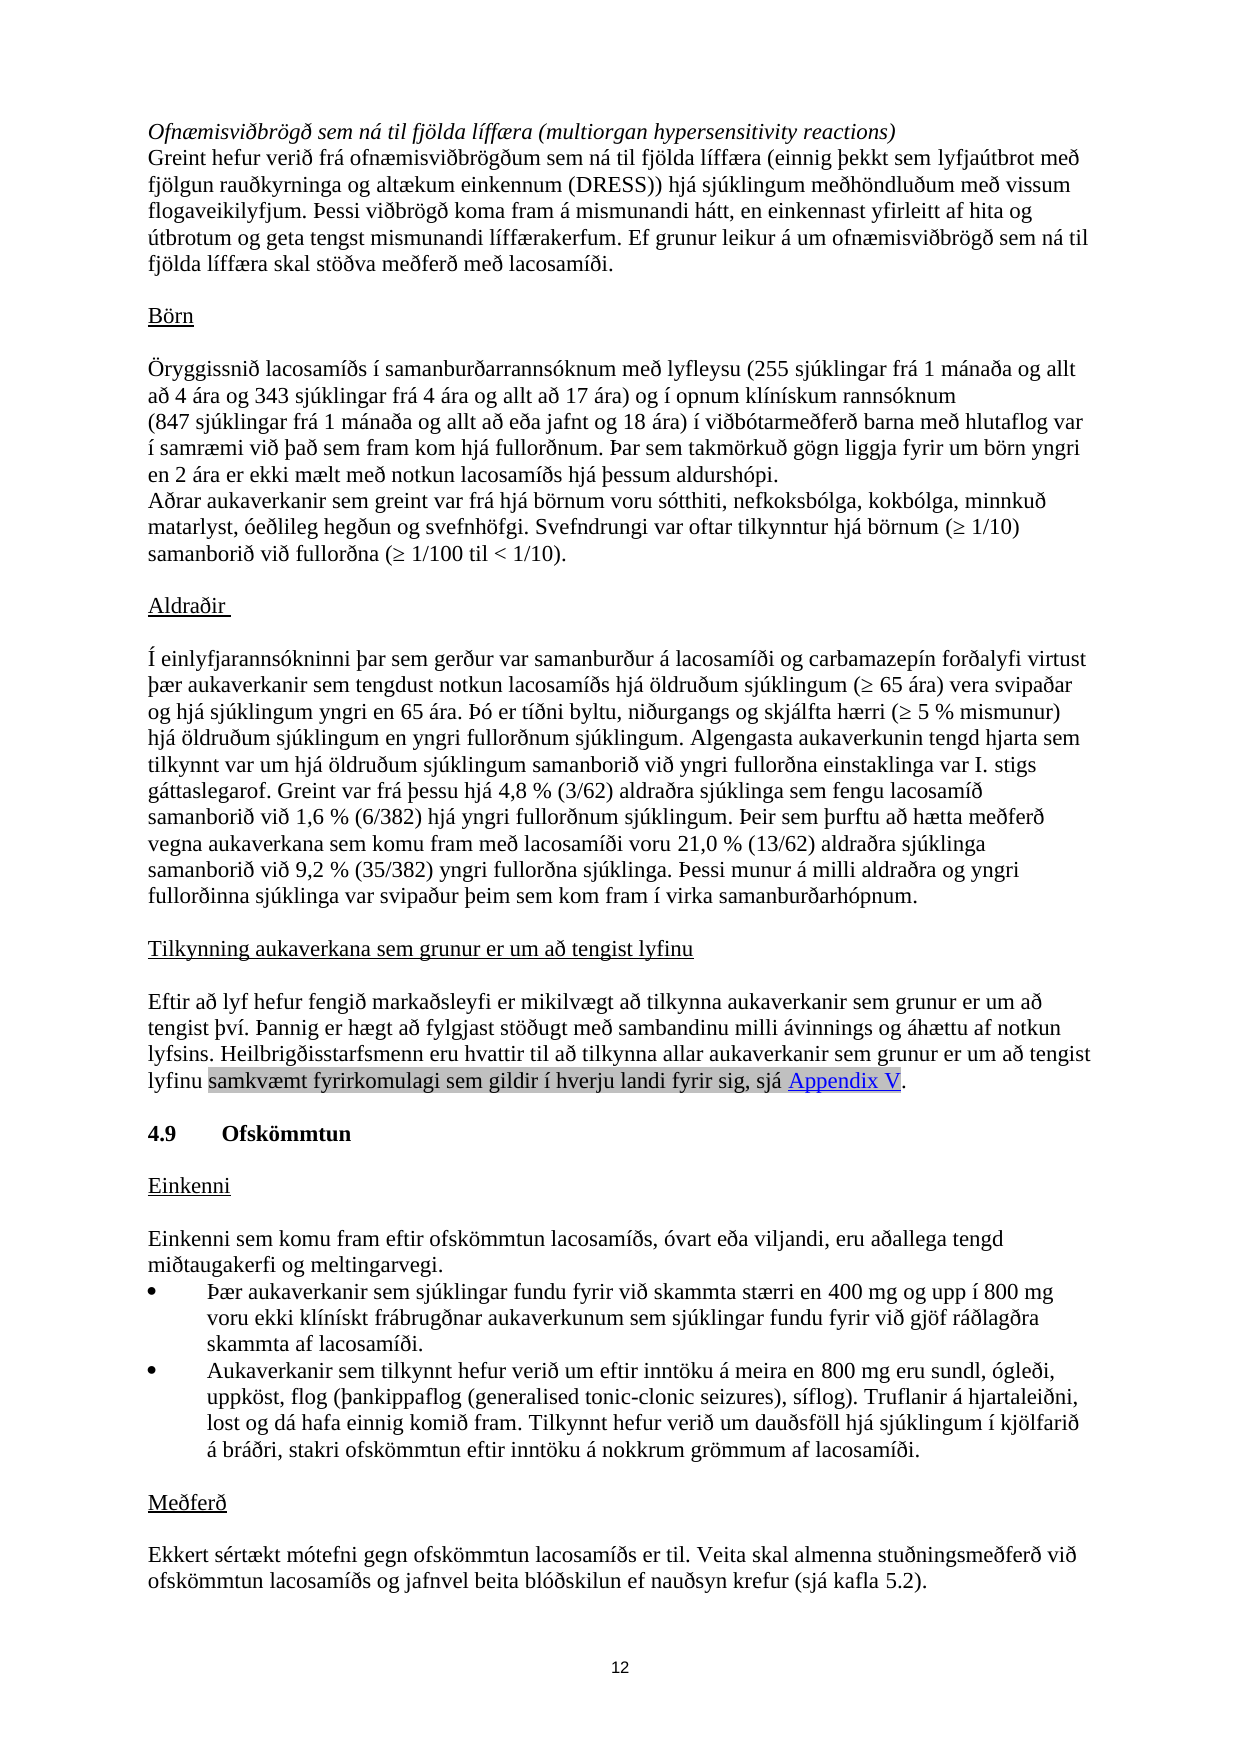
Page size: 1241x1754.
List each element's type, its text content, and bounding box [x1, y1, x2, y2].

text Aðrar aukaverkanir sem greint var frá hjá börnum voru sótthiti, nefkoksbólga, kokbólga, minnkuð matarlyst, óeðlileg hegðun og svefnhöfgi. Svefndrungi var oftar tilkynntur hjá börnum (≥ 1/10) samanborið við fullorðna (≥ 1/100 til < 1/10). [148, 487, 1093, 566]
text Ofnæmisviðbrögð sem ná til fjölda líffæra (multiorgan hypersensitivity reactions) [148, 118, 1093, 144]
text Öryggissnið lacosamíðs í samanburðarrannsóknum með lyfleysu (255 sjúklingar frá 1 mánaða og allt að 4 ára og 343 sjúklingar frá 4 ára og allt að 17 ára) og í opnum klínískum rannsóknum (847 sjúklingar frá 1 mánaða og allt að eða jafnt og 18 ára) í viðbótarmeðferð barna með hlutaflog var í samræmi við það sem fram kom hjá fullorðnum. Þar sem takmörkuð gögn liggja fyrir um börn yngri en 2 ára er ekki mælt með notkun lacosamíðs hjá þessum aldurshópi. [148, 355, 1093, 487]
text 4.9 Ofskömmtun [148, 1119, 1093, 1146]
text Ekkert sértækt mótefni gegn ofskömmtun lacosamíðs er til. Veita skal almenna stuðningsmeðferð við ofskömmtun lacosamíðs og jafnvel beita blóðskilun ef nauðsyn krefur (sjá kafla 5.2). [148, 1541, 1093, 1594]
text Meðferð [148, 1488, 1093, 1515]
list Þær aukaverkanir sem sjúklingar fundu fyrir við skammta stærri en 400 mg og upp í 800 mg voru ekki klínískt frábrugðnar aukaverkunum sem sjúklingar fundu fyrir við gjöf ráðlagðra skammta af lacosamíði. [148, 1278, 1093, 1357]
text Eftir að lyf hefur fengið markaðsleyfi er mikilvægt að tilkynna aukaverkanir sem grunur er um að tengist því. Þannig er hægt að fylgjast stöðugt með sambandinu milli ávinnings og áhættu af notkun lyfsins. Heilbrigðisstarfsmenn eru hvattir til að tilkynna allar aukaverkanir sem grunur er um að tengist lyfinu samkvæmt fyrirkomulagi sem gildir í hverju landi fyrir sig, sjá Appendix V. [148, 988, 1093, 1093]
text Einkenni [148, 1172, 1093, 1199]
list Aukaverkanir sem tilkynnt hefur verið um eftir inntöku á meira en 800 mg eru sundl, ógleði, uppköst, flog (þankippaflog (generalised tonic-clonic seizures), síflog). Truflanir á hjartaleiðni, lost og dá hafa einnig komið fram. Tilkynnt hefur verið um dauðsföll hjá sjúklingum í kjölfarið á bráðri, stakri ofskömmtun eftir inntöku á nokkrum grömmum af lacosamíði. [148, 1357, 1093, 1462]
text Einkenni sem komu fram eftir ofskömmtun lacosamíðs, óvart eða viljandi, eru aðallega tengd miðtaugakerfi og meltingarvegi. [148, 1225, 1093, 1278]
text Aldraðir [148, 592, 1093, 619]
text Börn [148, 303, 1093, 329]
text Í einlyfjarannsókninni þar sem gerður var samanburður á lacosamíði og carbamazepín forðalyfi virtust þær aukaverkanir sem tengdust notkun lacosamíðs hjá öldruðum sjúklingum (≥ 65 ára) vera svipaðar og hjá sjúklingum yngri en 65 ára. Þó er tíðni byltu, niðurgangs og skjálfta hærri (≥ 5 % mismunur) hjá öldruðum sjúklingum en yngri fullorðnum sjúklingum. Algengasta aukaverkunin tengd hjarta sem tilkynnt var um hjá öldruðum sjúklingum samanborið við yngri fullorðna einstaklinga var I. stigs gáttaslegarof. Greint var frá þessu hjá 4,8 % (3/62) aldraðra sjúklinga sem fengu lacosamíð samanborið við 1,6 % (6/382) hjá yngri fullorðnum sjúklingum. Þeir sem þurftu að hætta meðferð vegna aukaverkana sem komu fram með lacosamíði voru 21,0 % (13/62) aldraðra sjúklinga samanborið við 9,2 % (35/382) yngri fullorðna sjúklinga. Þessi munur á milli aldraðra og yngri fullorðinna sjúklinga var svipaður þeim sem kom fram í virka samanburðarhópnum. [148, 645, 1093, 909]
text Greint hefur verið frá ofnæmisviðbrögðum sem ná til fjölda líffæra (einnig þekkt sem lyfjaútbrot með fjölgun rauðkyrninga og altækum einkennum (DRESS)) hjá sjúklingum meðhöndluðum með vissum flogaveikilyfjum. Þessi viðbrögð koma fram á mismunandi hátt, en einkennast yfirleitt af hita og útbrotum og geta tengst mismunandi líffærakerfum. Ef grunur leikur á um ofnæmisviðbrögð sem ná til fjölda líffæra skal stöðva meðferð með lacosamíði. [148, 144, 1093, 276]
text Tilkynning aukaverkana sem grunur er um að tengist lyfinu [148, 935, 1093, 961]
